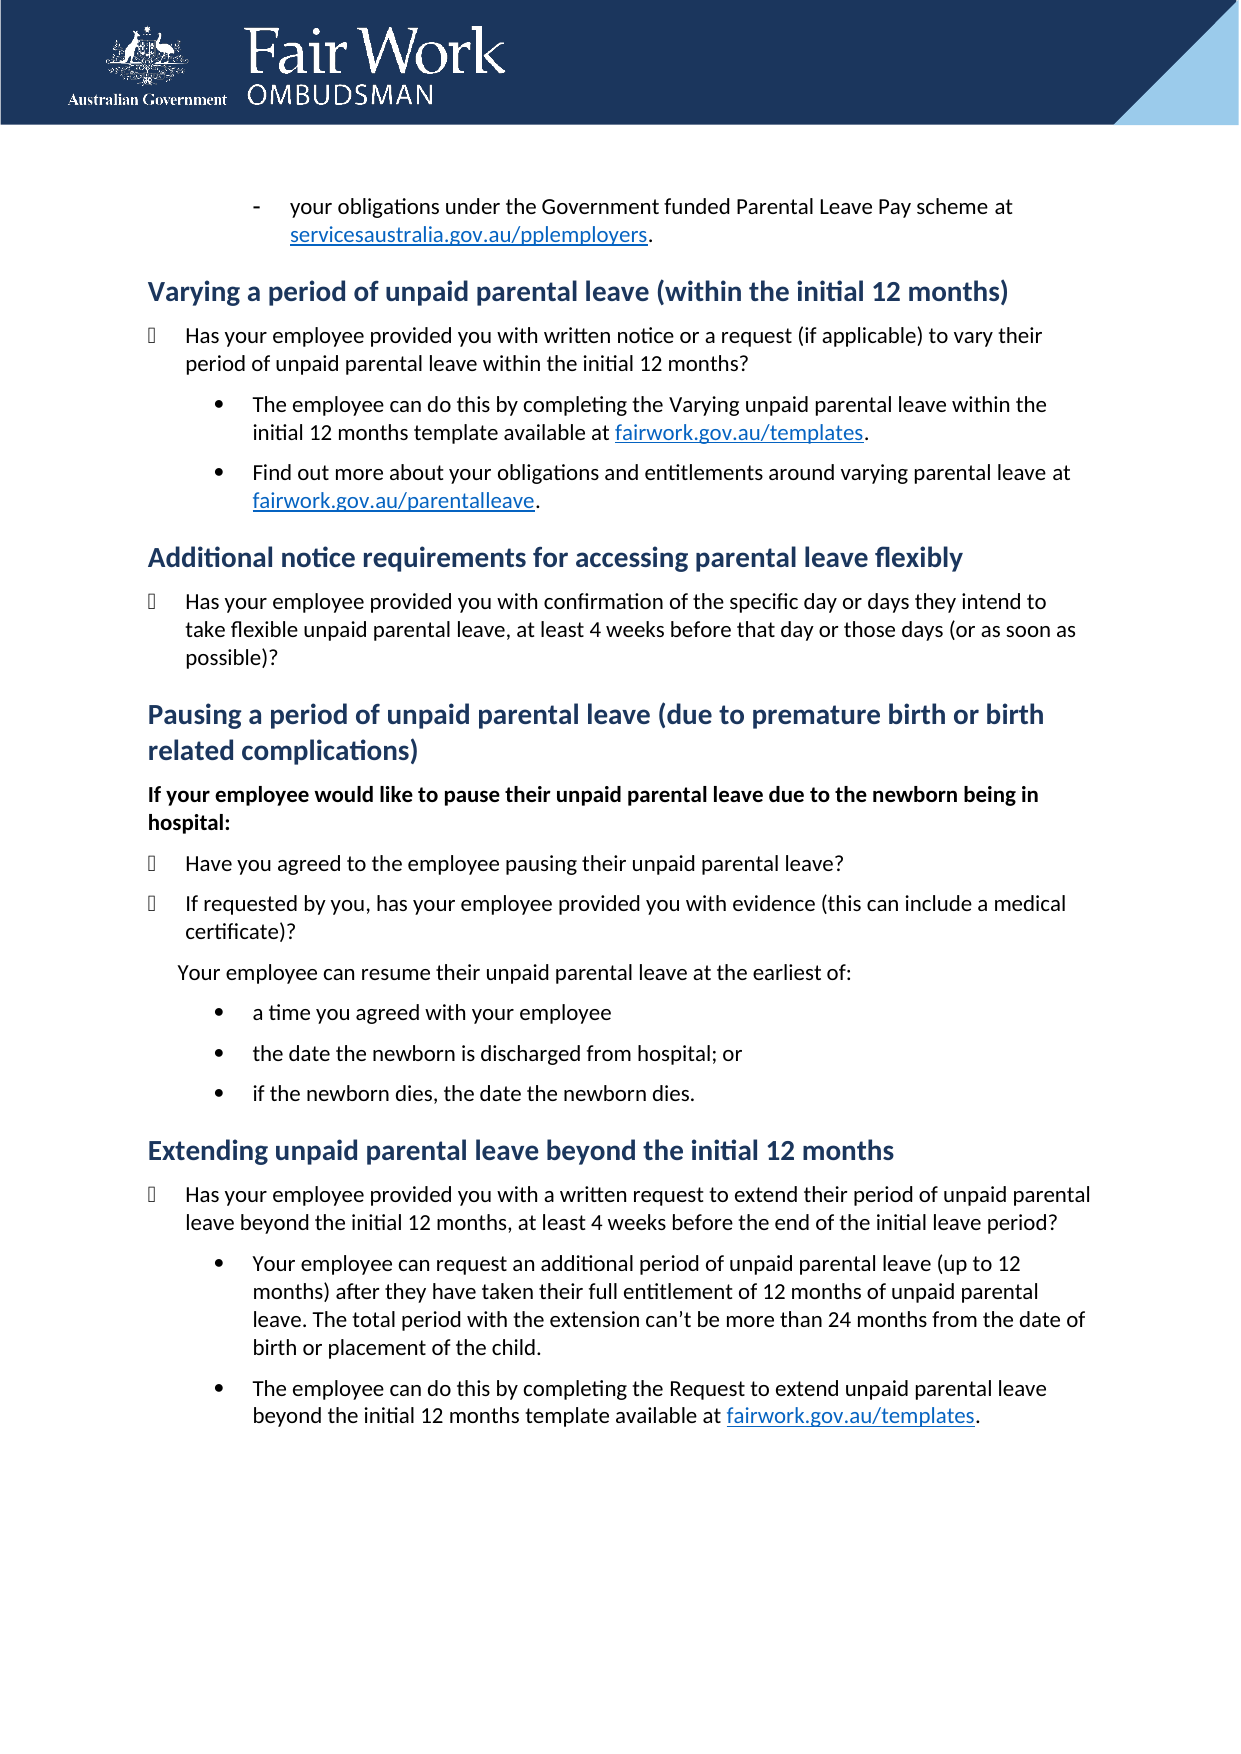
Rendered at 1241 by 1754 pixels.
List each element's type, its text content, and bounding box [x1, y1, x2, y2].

text Your employee can resume their unpaid parental leave at the earliest of: [177, 958, 1092, 986]
list your obligations under the Government funded Parental Leave Pay scheme at servicesaustralia.gov.au/pplemployers. [253, 192, 1092, 248]
list the date the newborn is discharged from hospital; or [215, 1039, 1092, 1067]
text If your employee would like to pause their unpaid parental leave due to the newborn being in hospital: [148, 780, 1092, 836]
list a time you agreed with your employee [215, 998, 1092, 1026]
picture [67, 25, 506, 105]
subtitle Varying a period of unpaid parental leave (within the initial 12 months) [148, 273, 1092, 309]
list Has your employee provided you with confirmation of the specific day or days they intend to take flexible unpaid parental leave, at least 4 weeks before that day or those days (or as soon as possible)? [148, 587, 1092, 671]
list Have you agreed to the employee pausing their unpaid parental leave? [148, 849, 1092, 877]
subtitle Additional notice requirements for accessing parental leave flexibly [148, 539, 1092, 575]
list The employee can do this by completing the Varying unpaid parental leave within the initial 12 months template available at fairwork.gov.au/templates. [215, 390, 1092, 446]
list Has your employee provided you with a written request to extend their period of unpaid parental leave beyond the initial 12 months, at least 4 weeks before the end of the initial leave period? [148, 1181, 1092, 1237]
list if the newborn dies, the date the newborn dies. [215, 1079, 1092, 1107]
list Has your employee provided you with written notice or a request (if applicable) to vary their period of unpaid parental leave within the initial 12 months? [148, 321, 1092, 377]
list If requested by you, has your employee provided you with evidence (this can include a medical certificate)? [148, 889, 1092, 945]
subtitle Extending unpaid parental leave beyond the initial 12 months [148, 1132, 1092, 1168]
list The employee can do this by completing the Request to extend unpaid parental leave beyond the initial 12 months template available at fairwork.gov.au/templates. [215, 1374, 1092, 1430]
list Find out more about your obligations and entitlements around varying parental leave at fairwork.gov.au/parentalleave. [215, 458, 1092, 514]
subtitle Pausing a period of unpaid parental leave (due to premature birth or birth related complications) [148, 696, 1092, 768]
list Your employee can request an additional period of unpaid parental leave (up to 12 months) after they have taken their full entitlement of 12 months of unpaid parental leave. The total period with the extension can’t be more than 24 months from the date of birth or placement of the child. [215, 1249, 1092, 1361]
